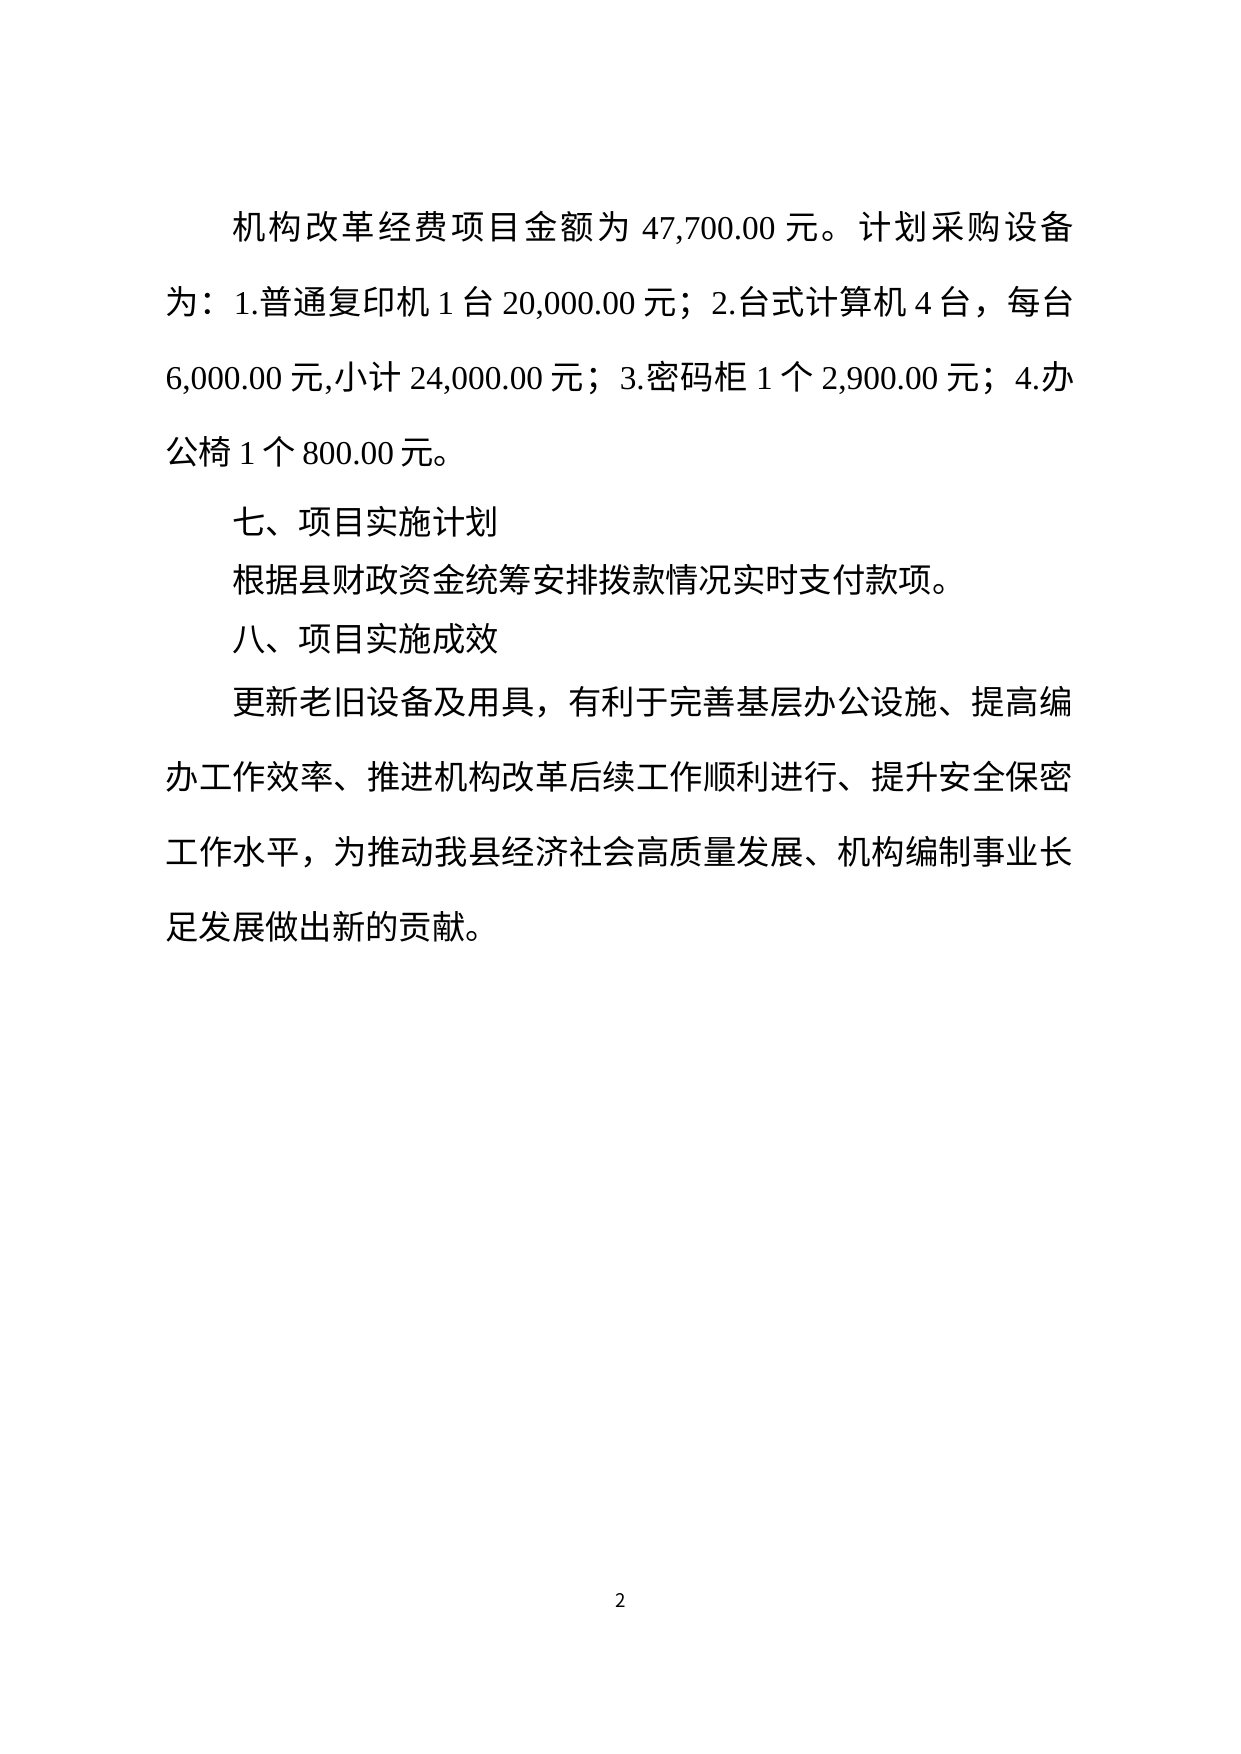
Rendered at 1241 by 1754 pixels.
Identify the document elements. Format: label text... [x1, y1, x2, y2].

text 根据县财政资金统筹安排拨款情况实时支付款项。 [165, 546, 1075, 604]
text 更新老旧设备及用具，有利于完善基层办公设施、提高编办工作效率、推进机构改革后续工作顺利进行、提升安全保密工作水平，为推动我县经济社会高质量发展、机构编制事业长足发展做出新的贡献。 [165, 663, 1075, 963]
text 七、项目实施计划 [165, 488, 1075, 546]
text 机构改革经费项目金额为47,700.00元。计划采购设备为：1.普通复印机1台20,000.00元；2.台式计算机4台，每台6,000.00元,小计24,000.00元；3.密码柜1个2,900.00元；4.办公椅1个800.00元。 [165, 188, 1075, 488]
text 八、项目实施成效 [165, 604, 1075, 663]
